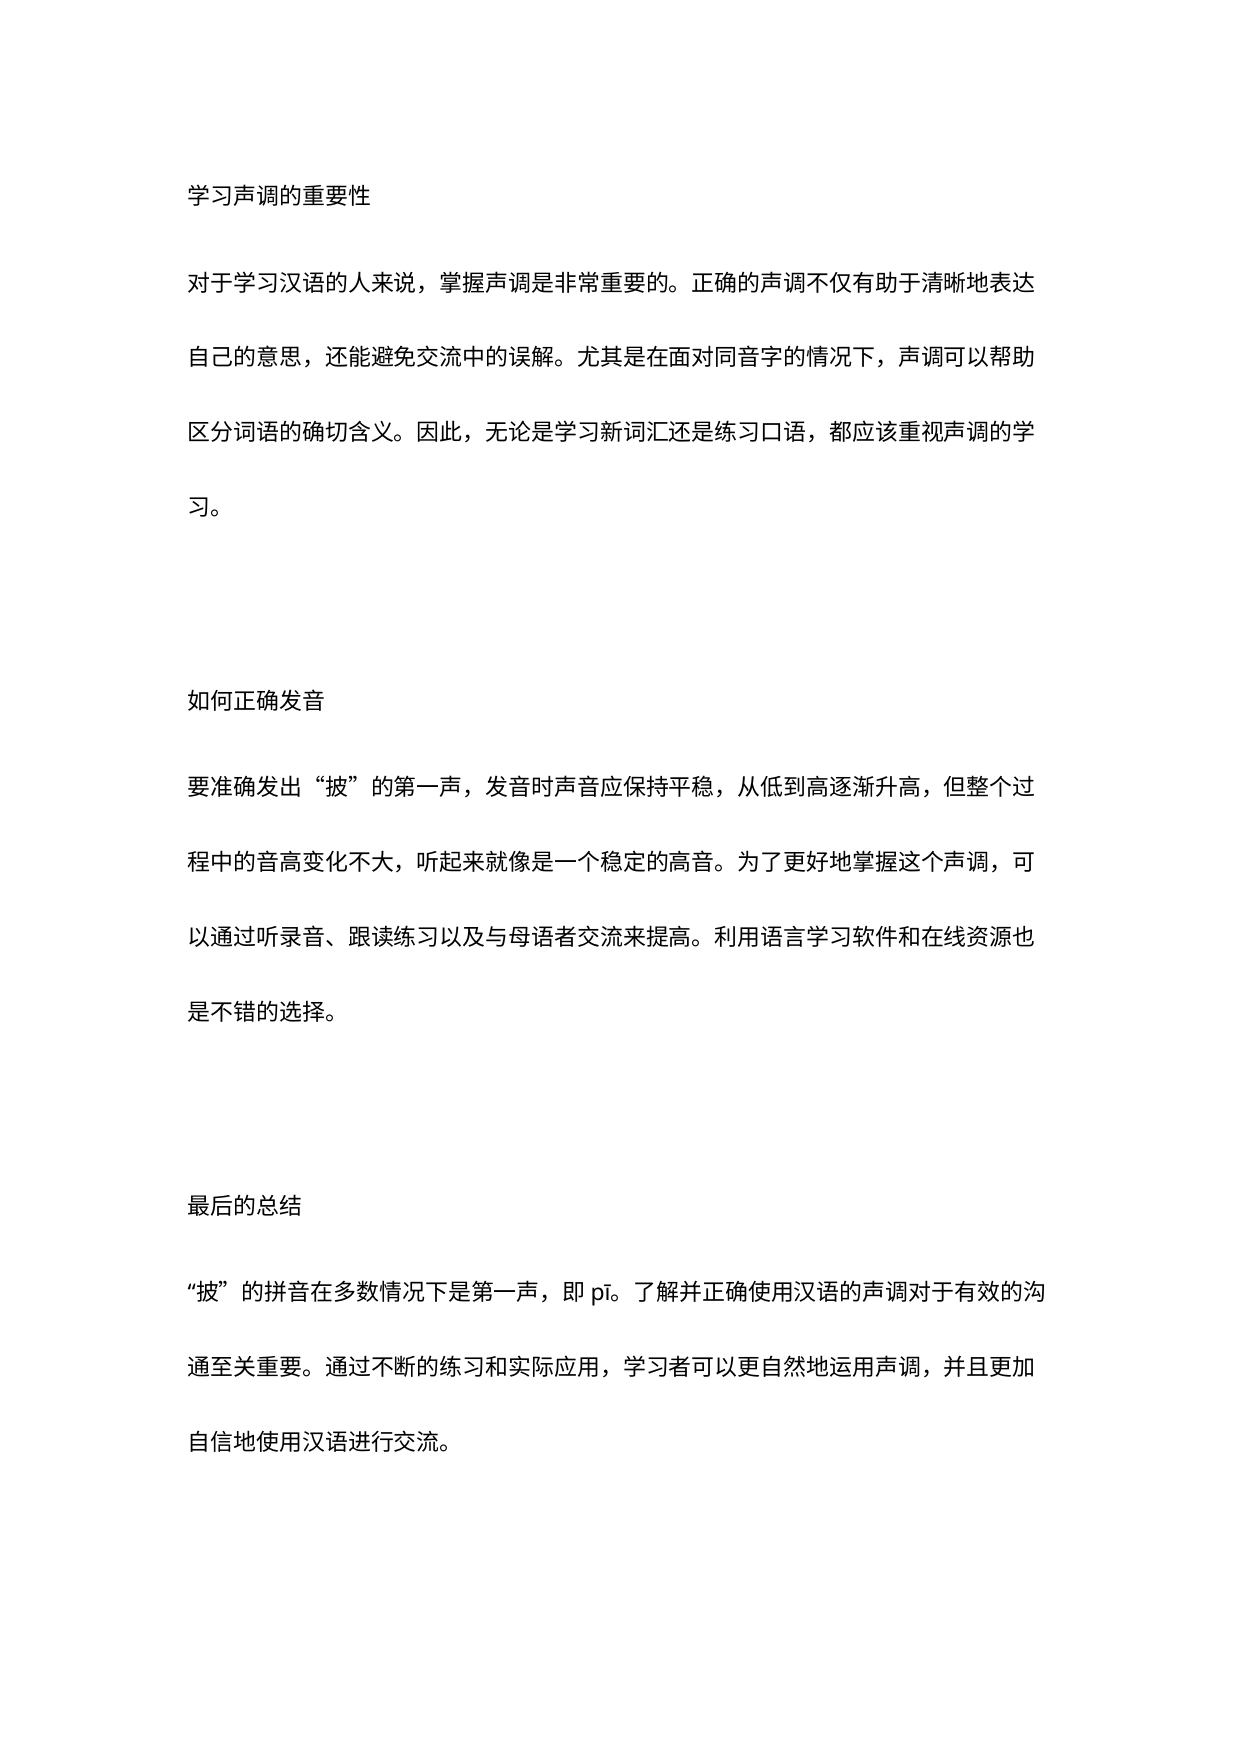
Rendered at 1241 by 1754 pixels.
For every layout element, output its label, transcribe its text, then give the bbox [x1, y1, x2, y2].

text “披”的拼音在多数情况下是第一声，即 pī。了解并正确使用汉语的声调对于有效的沟通至关重要。通过不断的练习和实际应用，学习者可以更自然地运用声调，并且更加自信地使用汉语进行交流。 [187, 1258, 1053, 1473]
text 对于学习汉语的人来说，掌握声调是非常重要的。正确的声调不仅有助于清晰地表达自己的意思，还能避免交流中的误解。尤其是在面对同音字的情况下，声调可以帮助区分词语的确切含义。因此，无论是学习新词汇还是练习口语，都应该重视声调的学习。 [187, 248, 1053, 538]
text 学习声调的重要性 [187, 162, 1053, 227]
text 如何正确发音 [187, 667, 1053, 732]
text 最后的总结 [187, 1172, 1053, 1237]
text 要准确发出“披”的第一声，发音时声音应保持平稳，从低到高逐渐升高，但整个过程中的音高变化不大，听起来就像是一个稳定的高音。为了更好地掌握这个声调，可以通过听录音、跟读练习以及与母语者交流来提高。利用语言学习软件和在线资源也是不错的选择。 [187, 753, 1053, 1042]
